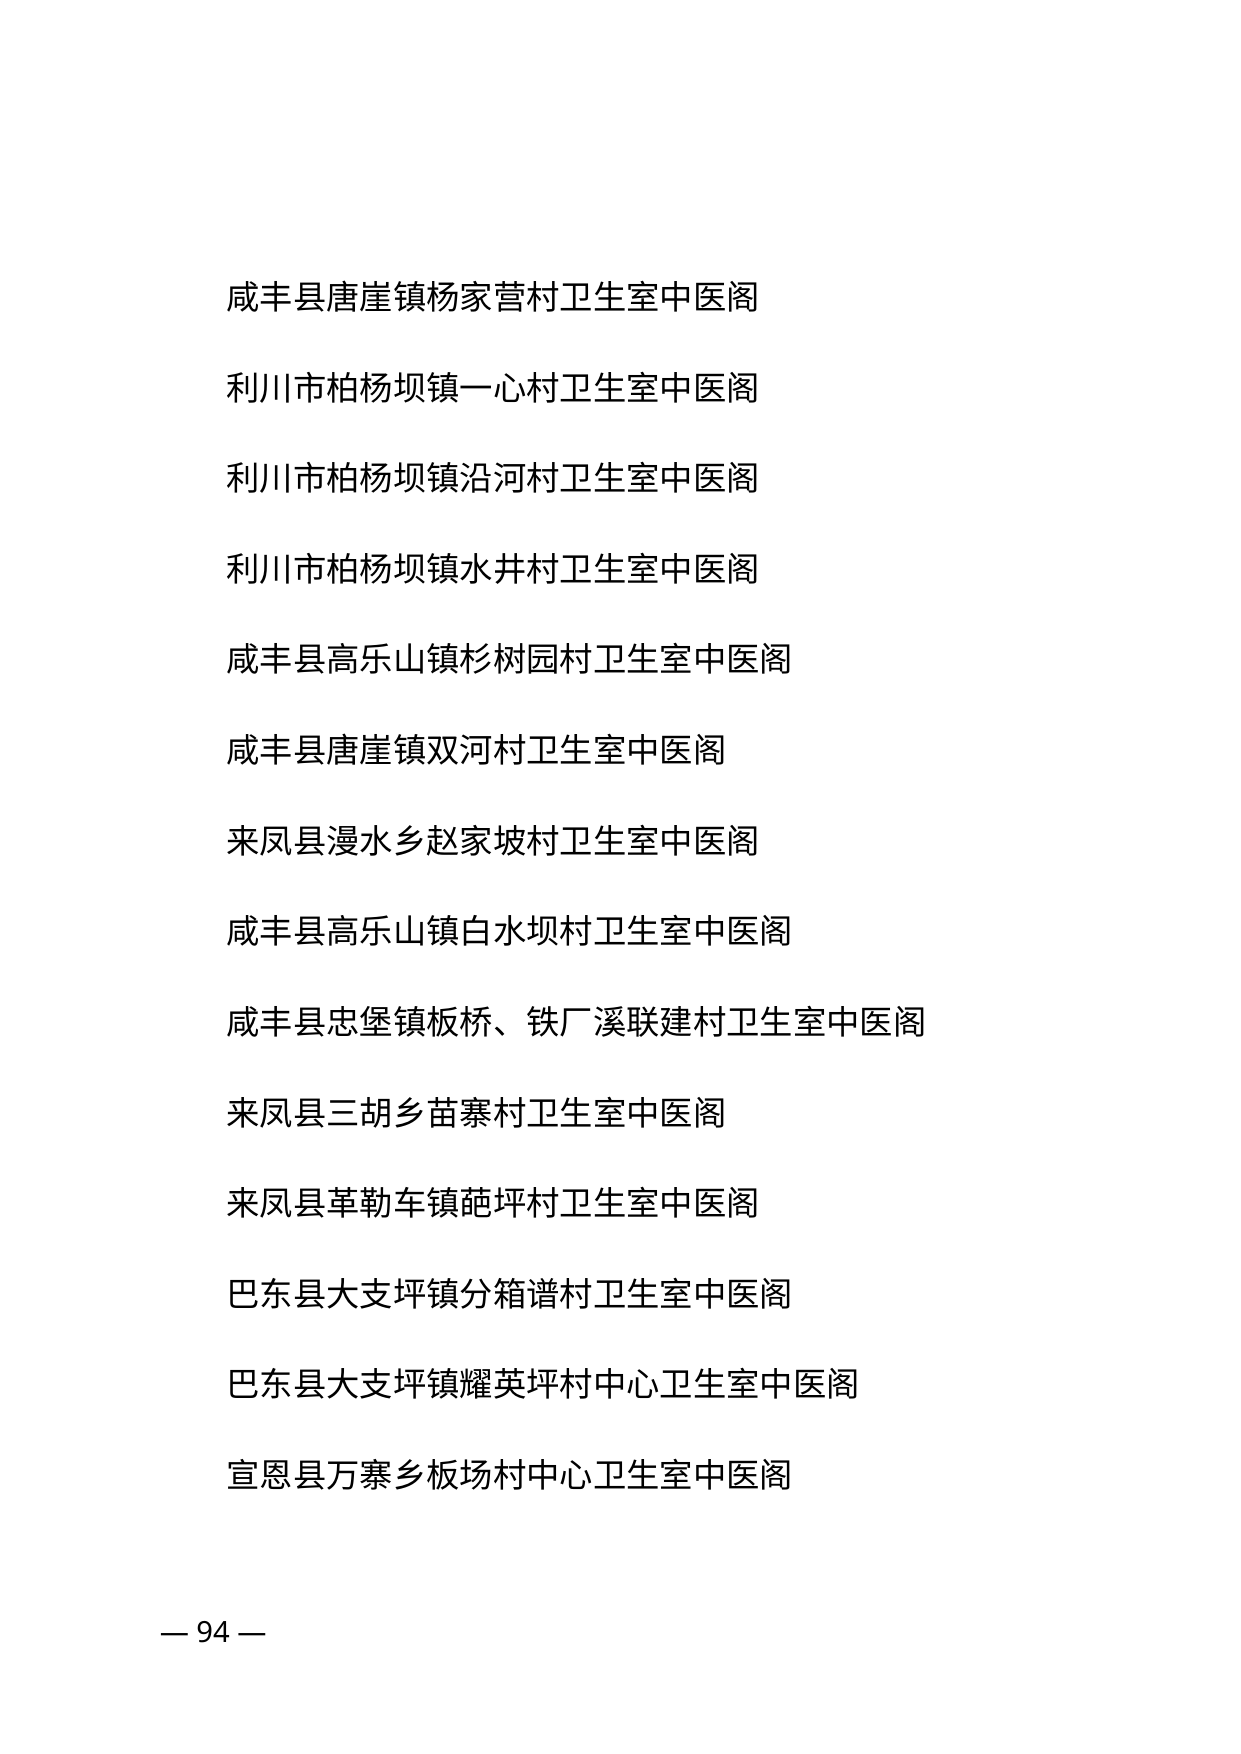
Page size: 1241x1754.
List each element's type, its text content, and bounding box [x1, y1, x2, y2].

text 咸丰县忠堡镇板桥、铁厂溪联建村卫生室中医阁 [159, 974, 1081, 1065]
text 来凤县三胡乡苗寨村卫生室中医阁 [159, 1065, 1081, 1156]
text 来凤县漫水乡赵家坡村卫生室中医阁 [159, 793, 1081, 884]
text 宣恩县万寨乡板场村中心卫生室中医阁 [159, 1428, 1081, 1518]
text 咸丰县高乐山镇白水坝村卫生室中医阁 [159, 884, 1081, 974]
text 巴东县大支坪镇耀英坪村中心卫生室中医阁 [159, 1337, 1081, 1428]
text 咸丰县唐崖镇杨家营村卫生室中医阁 [159, 249, 1081, 340]
text 利川市柏杨坝镇水井村卫生室中医阁 [159, 521, 1081, 612]
text 来凤县革勒车镇葩坪村卫生室中医阁 [159, 1156, 1081, 1246]
text 咸丰县唐崖镇双河村卫生室中医阁 [159, 703, 1081, 793]
text 利川市柏杨坝镇沿河村卫生室中医阁 [159, 431, 1081, 521]
text 咸丰县高乐山镇杉树园村卫生室中医阁 [159, 612, 1081, 703]
text 利川市柏杨坝镇一心村卫生室中医阁 [159, 340, 1081, 431]
text 巴东县大支坪镇分箱谱村卫生室中医阁 [159, 1246, 1081, 1337]
